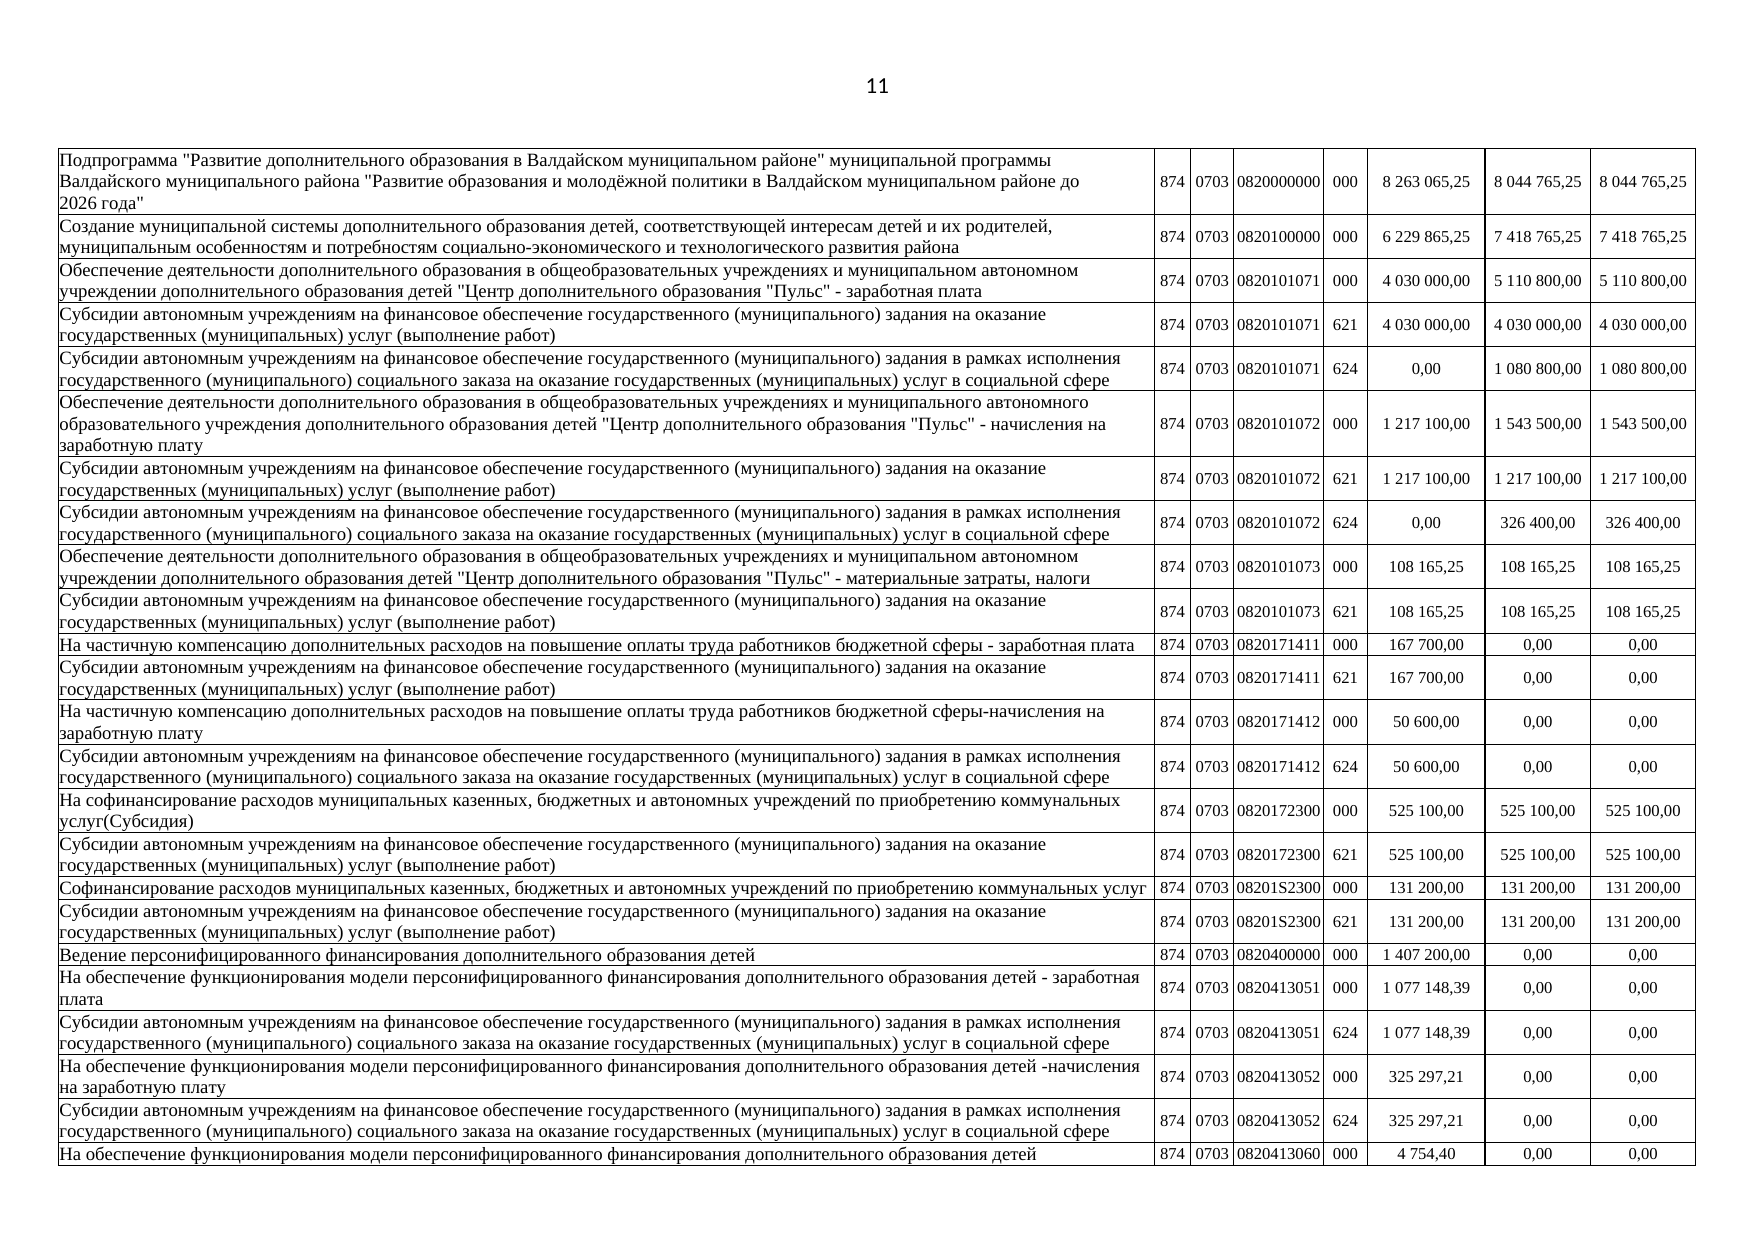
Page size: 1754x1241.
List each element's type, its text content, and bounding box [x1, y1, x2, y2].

table_cell 131 200,00 [1486, 900, 1590, 943]
table_cell 1 077 148,39 [1368, 966, 1484, 1009]
table_cell 131 200,00 [1591, 900, 1695, 943]
table_cell Субсидии автономным учреждениям на финансовое обеспечение государственного (муниципального) задания в рамках исполнения государственного (муниципального) социального заказа на оказание государственных (муниципальных) услуг в социальной сфере [59, 1011, 1154, 1054]
table_cell 0703 [1191, 303, 1233, 346]
table_cell 0,00 [1486, 634, 1590, 655]
table_cell 1 217 100,00 [1368, 457, 1484, 500]
table_cell 7 418 765,25 [1486, 215, 1590, 258]
table_cell 0703 [1191, 877, 1233, 898]
table_cell 000 [1324, 1143, 1367, 1164]
table_cell 874 [1155, 1099, 1190, 1142]
table_cell 0,00 [1591, 1055, 1695, 1098]
table_cell 326 400,00 [1486, 501, 1590, 544]
table_cell 0,00 [1591, 1011, 1695, 1054]
table_cell 0,00 [1486, 656, 1590, 699]
table_cell 0,00 [1486, 1055, 1590, 1098]
table_cell 0820101073 [1234, 545, 1323, 588]
table_cell 0,00 [1486, 745, 1590, 788]
table_cell 624 [1324, 1011, 1367, 1054]
table_cell 108 165,25 [1591, 545, 1695, 588]
table_cell 0820413051 [1234, 1011, 1323, 1054]
table_cell 0,00 [1486, 700, 1590, 743]
table_cell 0703 [1191, 745, 1233, 788]
table_cell 0820413051 [1234, 966, 1323, 1009]
table_cell 108 165,25 [1368, 545, 1484, 588]
table_cell Субсидии автономным учреждениям на финансовое обеспечение государственного (муниципального) задания в рамках исполнения государственного (муниципального) социального заказа на оказание государственных (муниципальных) услуг в социальной сфере [59, 501, 1154, 544]
table_cell 0820101072 [1234, 501, 1323, 544]
table_cell 874 [1155, 215, 1190, 258]
table_cell 621 [1324, 303, 1367, 346]
table_cell 0703 [1191, 457, 1233, 500]
table_cell 0820172300 [1234, 789, 1323, 832]
table_cell 4 030 000,00 [1591, 303, 1695, 346]
table_cell 874 [1155, 656, 1190, 699]
table_cell 325 297,21 [1368, 1099, 1484, 1142]
table_cell 8 044 765,25 [1591, 149, 1695, 213]
table_cell 0703 [1191, 545, 1233, 588]
table_cell 50 600,00 [1368, 745, 1484, 788]
table_cell 000 [1324, 545, 1367, 588]
table_cell 874 [1155, 391, 1190, 456]
table_cell 5 110 800,00 [1486, 259, 1590, 302]
table_cell 8 044 765,25 [1486, 149, 1590, 213]
table_cell Обеспечение деятельности дополнительного образования в общеобразовательных учреждениях и муниципального автономного образовательного учреждения дополнительного образования детей "Центр дополнительного образования "Пульс" - начисления на заработную плату [59, 391, 1154, 456]
table_cell 1 217 100,00 [1591, 457, 1695, 500]
table_cell 0703 [1191, 149, 1233, 213]
table_cell 108 165,25 [1591, 589, 1695, 632]
table_cell 0820413060 [1234, 1143, 1323, 1164]
table_cell 000 [1324, 700, 1367, 743]
table_cell Обеспечение деятельности дополнительного образования в общеобразовательных учреждениях и муниципальном автономном учреждении дополнительного образования детей "Центр дополнительного образования "Пульс" - заработная плата [59, 259, 1154, 302]
table_cell 525 100,00 [1591, 789, 1695, 832]
table_cell 131 200,00 [1486, 877, 1590, 898]
table_cell 525 100,00 [1368, 833, 1484, 876]
table_cell 0703 [1191, 501, 1233, 544]
table_cell 624 [1324, 501, 1367, 544]
table_cell 108 165,25 [1368, 589, 1484, 632]
table_cell 874 [1155, 966, 1190, 1009]
table_cell 874 [1155, 149, 1190, 213]
table_cell 624 [1324, 1099, 1367, 1142]
table_cell 874 [1155, 1055, 1190, 1098]
table_cell 0703 [1191, 391, 1233, 456]
table_cell 1 080 800,00 [1486, 347, 1590, 390]
table_cell 1 543 500,00 [1591, 391, 1695, 456]
table_cell 0,00 [1591, 944, 1695, 965]
table_cell 167 700,00 [1368, 656, 1484, 699]
table_cell Ведение персонифицированного финансирования дополнительного образования детей [59, 944, 1154, 965]
table_cell 4 754,40 [1368, 1143, 1484, 1164]
table_cell 0,00 [1591, 1099, 1695, 1142]
table_cell 0820101071 [1234, 259, 1323, 302]
table_cell 621 [1324, 457, 1367, 500]
table_cell 000 [1324, 391, 1367, 456]
table_cell 0703 [1191, 589, 1233, 632]
table_cell 0820100000 [1234, 215, 1323, 258]
table_cell 4 030 000,00 [1486, 303, 1590, 346]
table_cell 0820171411 [1234, 656, 1323, 699]
table_cell 874 [1155, 634, 1190, 655]
table_cell 0703 [1191, 966, 1233, 1009]
table_cell 5 110 800,00 [1591, 259, 1695, 302]
table_cell 0703 [1191, 1055, 1233, 1098]
table_cell 000 [1324, 149, 1367, 213]
table_cell 0703 [1191, 833, 1233, 876]
table_cell 0703 [1191, 700, 1233, 743]
table_cell 0703 [1191, 259, 1233, 302]
table_cell 0820000000 [1234, 149, 1323, 213]
table_cell 000 [1324, 944, 1367, 965]
table_cell 0703 [1191, 944, 1233, 965]
table_cell На частичную компенсацию дополнительных расходов на повышение оплаты труда работников бюджетной сферы - заработная плата [59, 634, 1154, 655]
table_cell 000 [1324, 877, 1367, 898]
table_cell 8 263 065,25 [1368, 149, 1484, 213]
table_cell 1 077 148,39 [1368, 1011, 1484, 1054]
table_cell 0,00 [1591, 966, 1695, 1009]
table_cell 874 [1155, 1011, 1190, 1054]
table_cell 0820413052 [1234, 1055, 1323, 1098]
table_cell 0820171412 [1234, 700, 1323, 743]
table_cell 0820101071 [1234, 347, 1323, 390]
table_cell Обеспечение деятельности дополнительного образования в общеобразовательных учреждениях и муниципальном автономном учреждении дополнительного образования детей "Центр дополнительного образования "Пульс" - материальные затраты, налоги [59, 545, 1154, 588]
table_cell На софинансирование расходов муниципальных казенных, бюджетных и автономных учреждений по приобретению коммунальных услуг(Субсидия) [59, 789, 1154, 832]
table_cell 0,00 [1368, 347, 1484, 390]
table_cell 874 [1155, 1143, 1190, 1164]
table_cell 0,00 [1486, 966, 1590, 1009]
table_cell 874 [1155, 347, 1190, 390]
table_cell 525 100,00 [1591, 833, 1695, 876]
table_cell 326 400,00 [1591, 501, 1695, 544]
table_cell 0820171412 [1234, 745, 1323, 788]
table_cell 874 [1155, 501, 1190, 544]
table_cell 874 [1155, 700, 1190, 743]
table_cell 0,00 [1486, 1143, 1590, 1164]
table_cell 0,00 [1486, 944, 1590, 965]
table_cell 0,00 [1591, 1143, 1695, 1164]
table_cell 874 [1155, 457, 1190, 500]
table_cell 0703 [1191, 1099, 1233, 1142]
table_cell 000 [1324, 634, 1367, 655]
table_cell 000 [1324, 259, 1367, 302]
table_cell 874 [1155, 877, 1190, 898]
table_cell 1 543 500,00 [1486, 391, 1590, 456]
table_cell 874 [1155, 900, 1190, 943]
table_cell 08201S2300 [1234, 900, 1323, 943]
table_cell 874 [1155, 589, 1190, 632]
table_cell 874 [1155, 944, 1190, 965]
table_cell 4 030 000,00 [1368, 303, 1484, 346]
table_cell 6 229 865,25 [1368, 215, 1484, 258]
table_cell 1 080 800,00 [1591, 347, 1695, 390]
table_cell 000 [1324, 215, 1367, 258]
table_cell 0820413052 [1234, 1099, 1323, 1142]
table_cell 167 700,00 [1368, 634, 1484, 655]
table_cell 0820171411 [1234, 634, 1323, 655]
table_cell 000 [1324, 1055, 1367, 1098]
table_cell 874 [1155, 303, 1190, 346]
table_cell 0820101072 [1234, 391, 1323, 456]
table_cell 0,00 [1591, 745, 1695, 788]
table_cell 1 217 100,00 [1486, 457, 1590, 500]
table_cell 525 100,00 [1486, 833, 1590, 876]
table_cell 0820101073 [1234, 589, 1323, 632]
table_cell 000 [1324, 789, 1367, 832]
table_cell 000 [1324, 966, 1367, 1009]
table_cell 0703 [1191, 1011, 1233, 1054]
table_cell 0703 [1191, 1143, 1233, 1164]
table_cell 874 [1155, 833, 1190, 876]
table_cell 325 297,21 [1368, 1055, 1484, 1098]
table_cell 1 217 100,00 [1368, 391, 1484, 456]
table_cell 50 600,00 [1368, 700, 1484, 743]
table_cell 874 [1155, 259, 1190, 302]
table_cell 0,00 [1591, 700, 1695, 743]
table_cell На обеспечение функционирования модели персонифицированного финансирования дополнительного образования детей -начисления на заработную плату [59, 1055, 1154, 1098]
table_cell 131 200,00 [1368, 900, 1484, 943]
table_cell 0703 [1191, 215, 1233, 258]
table_cell 0703 [1191, 656, 1233, 699]
table_cell 0703 [1191, 789, 1233, 832]
table_cell 0703 [1191, 900, 1233, 943]
table_cell 0,00 [1486, 1011, 1590, 1054]
table_cell 624 [1324, 745, 1367, 788]
table_cell 0703 [1191, 634, 1233, 655]
table_cell Создание муниципальной системы дополнительного образования детей, соответствующей интересам детей и их родителей, муниципальным особенностям и потребностям социально-экономического и технологического развития района [59, 215, 1154, 258]
table_cell 621 [1324, 833, 1367, 876]
table_cell 4 030 000,00 [1368, 259, 1484, 302]
table_cell 0820400000 [1234, 944, 1323, 965]
table_cell 108 165,25 [1486, 545, 1590, 588]
table_cell 7 418 765,25 [1591, 215, 1695, 258]
table_cell 0820101072 [1234, 457, 1323, 500]
table_cell 874 [1155, 745, 1190, 788]
table_cell Субсидии автономным учреждениям на финансовое обеспечение государственного (муниципального) задания в рамках исполнения государственного (муниципального) социального заказа на оказание государственных (муниципальных) услуг в социальной сфере [59, 347, 1154, 390]
table_cell 621 [1324, 589, 1367, 632]
table_cell 621 [1324, 900, 1367, 943]
table_cell Субсидии автономным учреждениям на финансовое обеспечение государственного (муниципального) задания в рамках исполнения государственного (муниципального) социального заказа на оказание государственных (муниципальных) услуг в социальной сфере [59, 1099, 1154, 1142]
table_cell 525 100,00 [1368, 789, 1484, 832]
table_cell 108 165,25 [1486, 589, 1590, 632]
table_cell 0820172300 [1234, 833, 1323, 876]
table_cell Подпрограмма "Развитие дополнительного образования в Валдайском муниципальном районе" муниципальной программы Валдайского муниципального района "Развитие образования и молодёжной политики в Валдайском муниципальном районе до 2026 года" [59, 149, 1154, 213]
table_cell 621 [1324, 656, 1367, 699]
table_cell 624 [1324, 347, 1367, 390]
table_cell Субсидии автономным учреждениям на финансовое обеспечение государственного (муниципального) задания в рамках исполнения государственного (муниципального) социального заказа на оказание государственных (муниципальных) услуг в социальной сфере [59, 745, 1154, 788]
table_cell 0,00 [1591, 634, 1695, 655]
table_cell 131 200,00 [1591, 877, 1695, 898]
table_cell Софинансирование расходов муниципальных казенных, бюджетных и автономных учреждений по приобретению коммунальных услуг [59, 877, 1154, 898]
table_cell На частичную компенсацию дополнительных расходов на повышение оплаты труда работников бюджетной сферы-начисления на заработную плату [59, 700, 1154, 743]
table_cell 0,00 [1486, 1099, 1590, 1142]
table_cell На обеспечение функционирования модели персонифицированного финансирования дополнительного образования детей - заработная плата [59, 966, 1154, 1009]
table_cell На обеспечение функционирования модели персонифицированного финансирования дополнительного образования детей [59, 1143, 1154, 1164]
table_cell 0820101071 [1234, 303, 1323, 346]
table_cell 874 [1155, 789, 1190, 832]
table_cell 131 200,00 [1368, 877, 1484, 898]
table_cell 1 407 200,00 [1368, 944, 1484, 965]
table_cell 874 [1155, 545, 1190, 588]
table_cell 525 100,00 [1486, 789, 1590, 832]
table_cell 0,00 [1368, 501, 1484, 544]
table_cell 08201S2300 [1234, 877, 1323, 898]
table_cell 0703 [1191, 347, 1233, 390]
table_cell 0,00 [1591, 656, 1695, 699]
